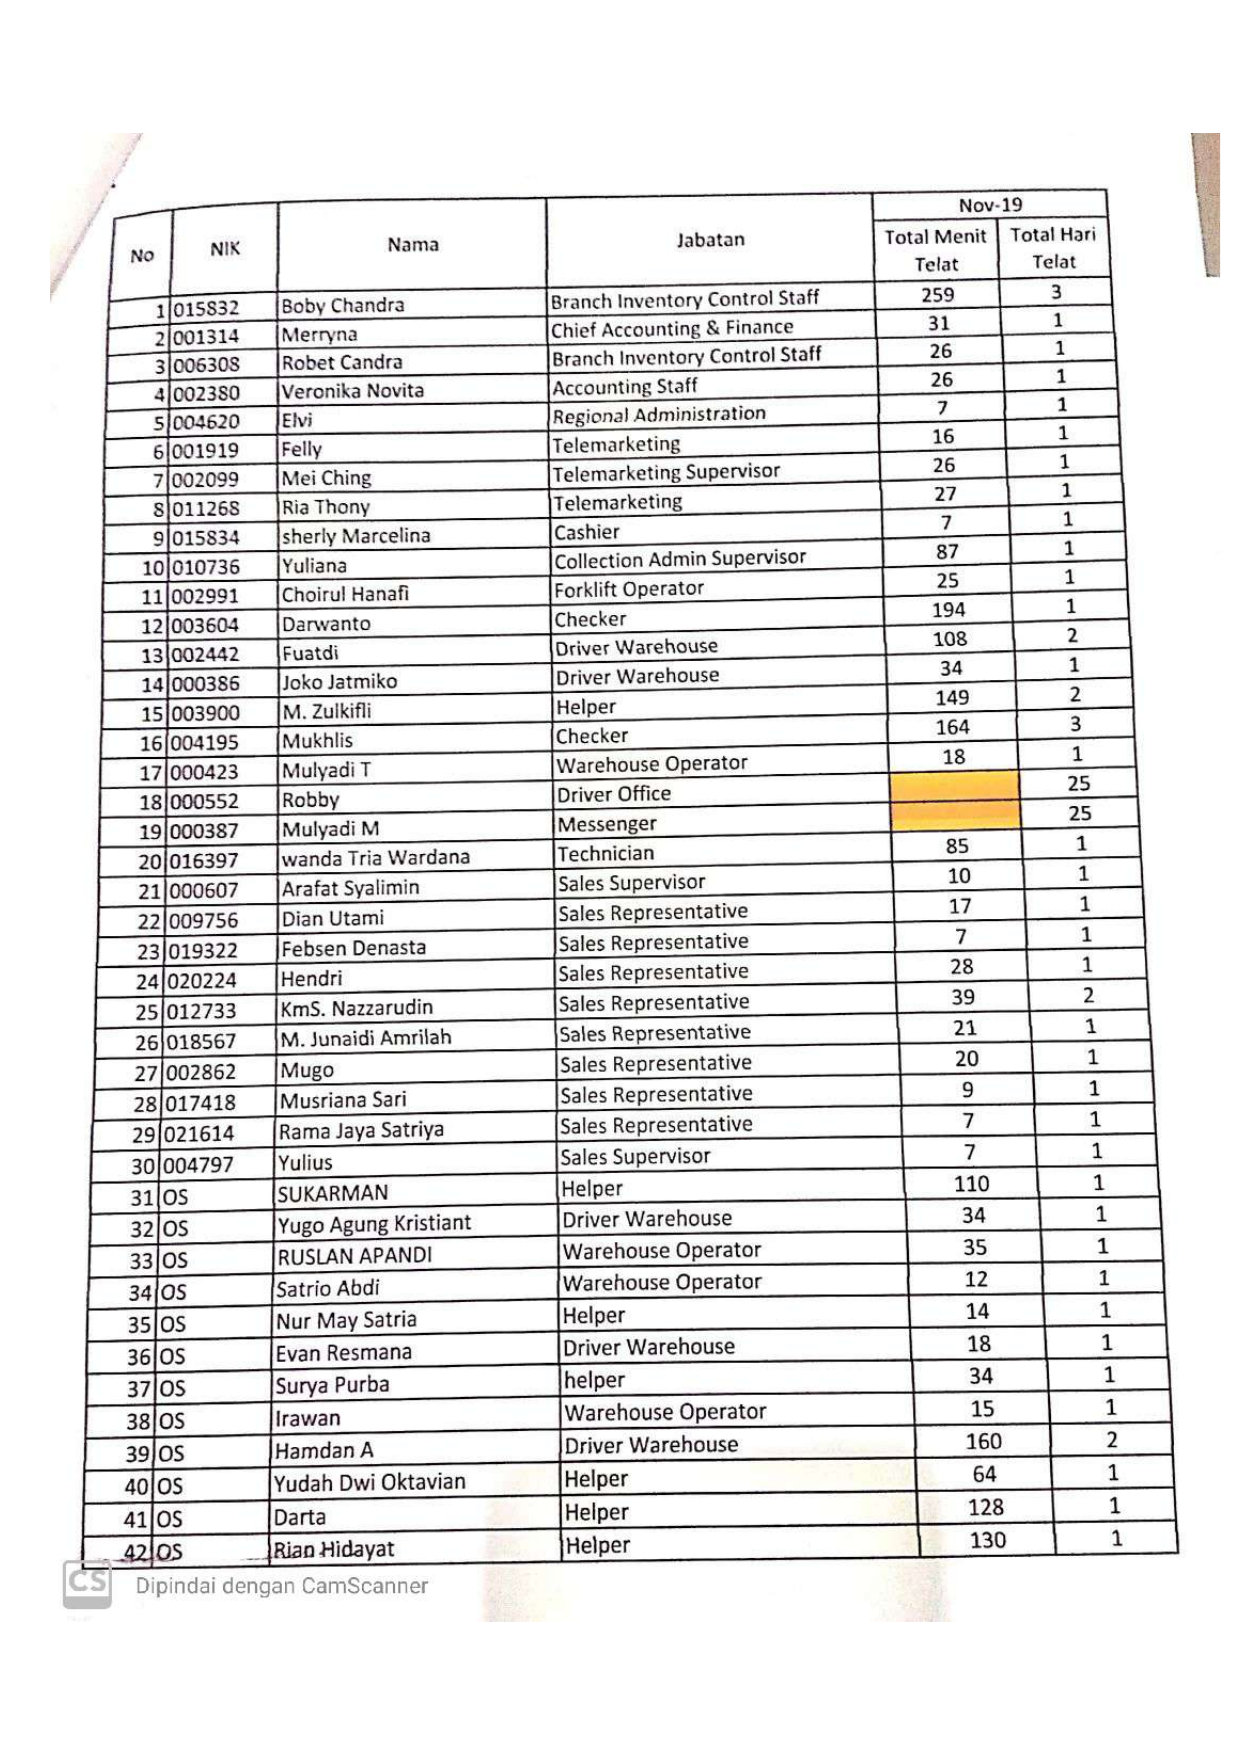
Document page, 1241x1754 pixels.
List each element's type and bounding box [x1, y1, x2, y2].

picture [50, 133, 1221, 1622]
